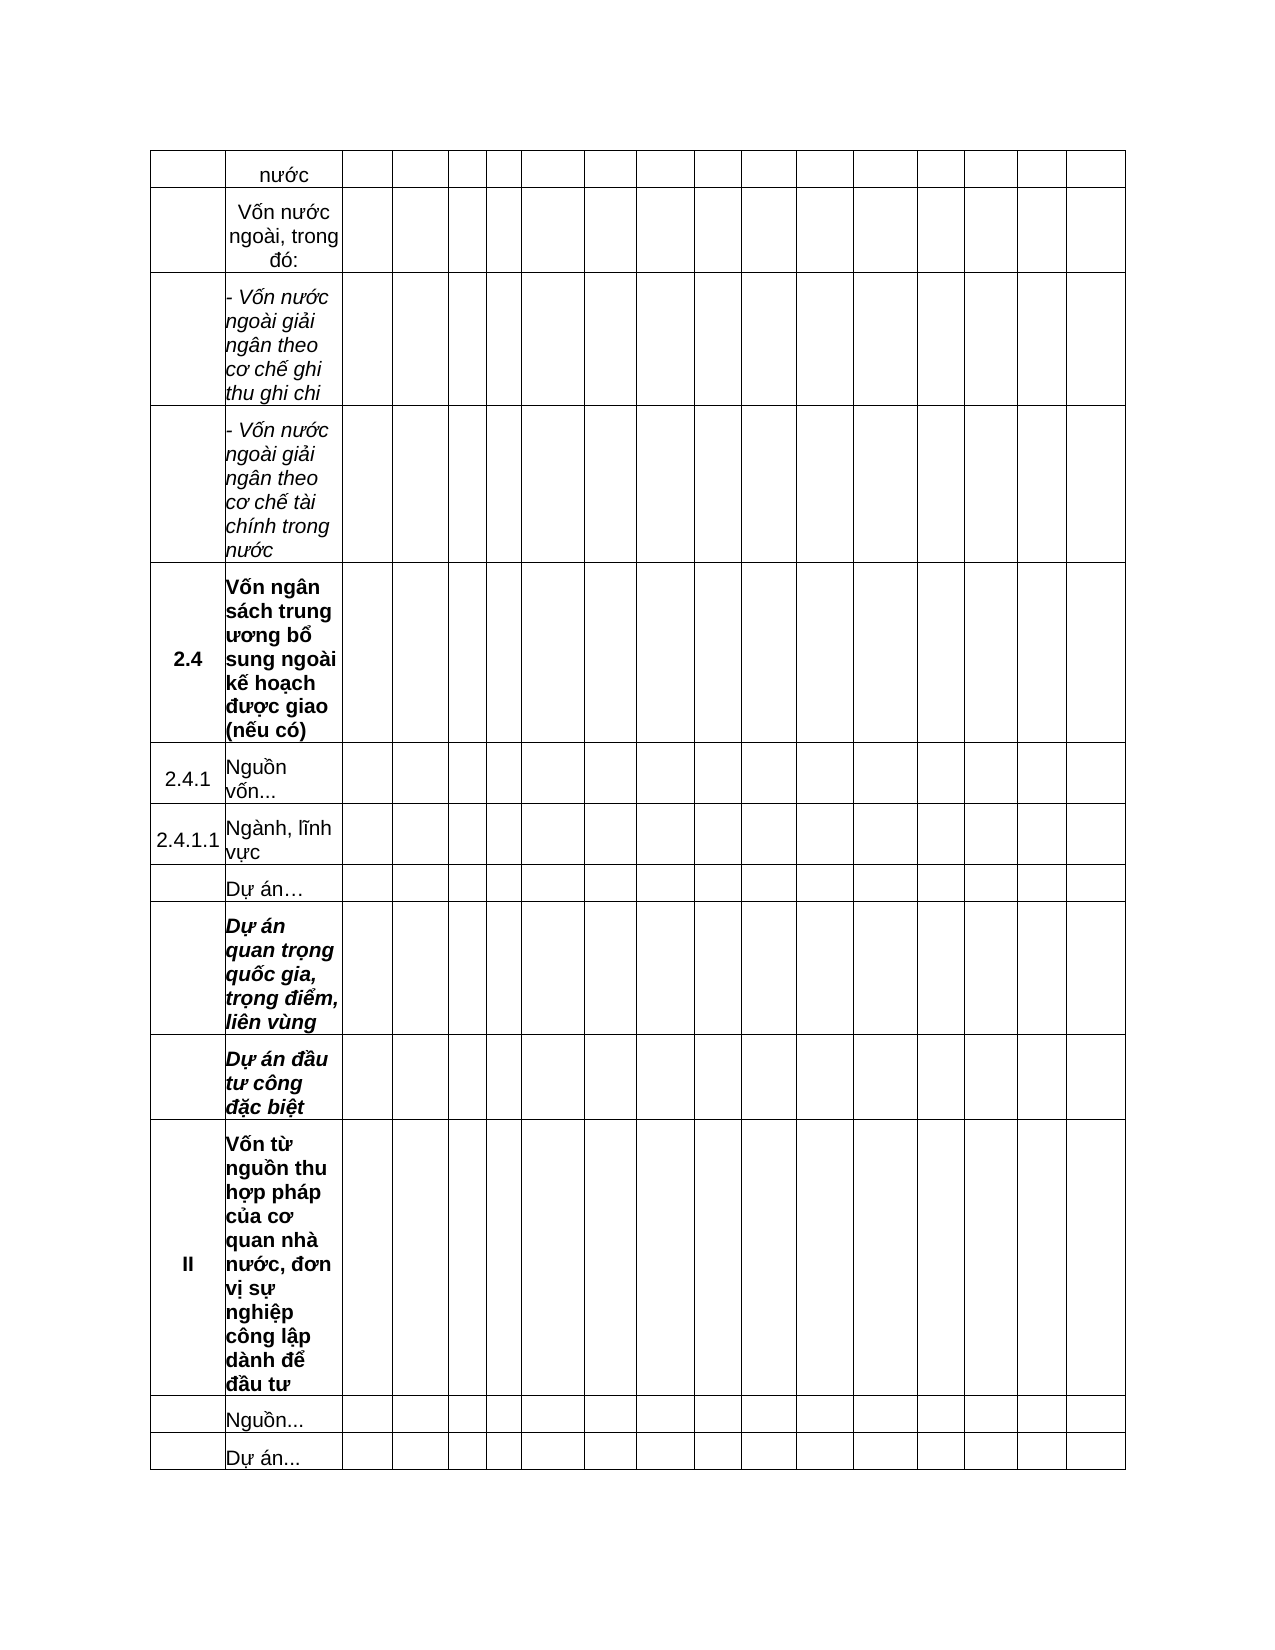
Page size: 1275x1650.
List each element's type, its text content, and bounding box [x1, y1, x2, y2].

table_cell [742, 1120, 796, 1395]
table_cell [918, 151, 964, 187]
table_cell [637, 151, 694, 187]
table_cell [393, 804, 448, 864]
table_cell [449, 743, 486, 803]
table_cell Nguồn vốn... [226, 743, 342, 803]
table_cell [1067, 1433, 1125, 1469]
table_cell [1018, 1120, 1066, 1395]
table_cell [522, 273, 584, 405]
table_cell [585, 902, 636, 1034]
table_cell [918, 804, 964, 864]
table_cell [1018, 406, 1066, 561]
table_cell Ngành, lĩnh vực [226, 804, 342, 864]
table_cell [918, 1433, 964, 1469]
table_cell [965, 563, 1017, 742]
table_cell [343, 406, 392, 561]
table_cell [487, 188, 521, 272]
table_cell [393, 273, 448, 405]
table_cell [585, 273, 636, 405]
table_cell [585, 1396, 636, 1432]
table_cell [965, 743, 1017, 803]
table_cell [393, 1396, 448, 1432]
table_cell [1018, 1433, 1066, 1469]
table_cell [797, 563, 853, 742]
table_cell [742, 1433, 796, 1469]
table_cell [637, 1433, 694, 1469]
table_cell [343, 1433, 392, 1469]
table_cell [1067, 406, 1125, 561]
table_cell [918, 1035, 964, 1119]
table_cell [854, 865, 917, 901]
table_cell [965, 406, 1017, 561]
table_cell [522, 865, 584, 901]
table_cell [1018, 804, 1066, 864]
table_cell [797, 406, 853, 561]
table_cell [637, 804, 694, 864]
table_cell [585, 151, 636, 187]
table_cell [393, 151, 448, 187]
table_cell [854, 1396, 917, 1432]
table_cell [487, 406, 521, 561]
table_cell [797, 1120, 853, 1395]
table_cell Dự án... [226, 1433, 342, 1469]
table_cell [695, 804, 741, 864]
table_cell [1067, 902, 1125, 1034]
table_cell [742, 406, 796, 561]
table_cell [797, 1433, 853, 1469]
table_cell [918, 563, 964, 742]
table_cell [965, 273, 1017, 405]
table_cell [449, 902, 486, 1034]
table_cell [343, 902, 392, 1034]
table_cell [854, 902, 917, 1034]
table_cell [637, 563, 694, 742]
table_cell [522, 188, 584, 272]
table_cell [151, 1035, 225, 1119]
table_cell [487, 902, 521, 1034]
table_cell [695, 865, 741, 901]
table_cell [695, 1120, 741, 1395]
table_cell [797, 743, 853, 803]
table_cell [965, 1120, 1017, 1395]
table_cell [637, 1396, 694, 1432]
table_cell [1067, 1120, 1125, 1395]
table_cell [854, 406, 917, 561]
table_cell [918, 406, 964, 561]
table_cell Dự án quan trọng quốc gia, trọng điểm, liên vùng [226, 902, 342, 1034]
table_cell [797, 151, 853, 187]
table_cell [522, 1433, 584, 1469]
table_cell [797, 804, 853, 864]
table_cell [393, 406, 448, 561]
table_cell Dự án đầu tư công đặc biệt [226, 1035, 342, 1119]
table_cell [965, 1433, 1017, 1469]
table_cell [965, 188, 1017, 272]
table_cell [1067, 1035, 1125, 1119]
table_cell [918, 273, 964, 405]
table_cell [449, 1396, 486, 1432]
table_cell [854, 1035, 917, 1119]
table_cell [854, 1433, 917, 1469]
table_cell [695, 563, 741, 742]
table_cell [637, 743, 694, 803]
table_cell [487, 743, 521, 803]
table_cell [1067, 151, 1125, 187]
table_cell [637, 1120, 694, 1395]
table_cell [742, 188, 796, 272]
table_cell [393, 743, 448, 803]
table_cell - Vốn nước ngoài giải ngân theo cơ chế tài chính trong nước [226, 406, 342, 561]
table_cell [449, 865, 486, 901]
table_cell [965, 902, 1017, 1034]
table_cell [449, 1035, 486, 1119]
table_cell [1067, 1396, 1125, 1432]
table_cell [449, 804, 486, 864]
table_cell [487, 273, 521, 405]
table_cell [637, 865, 694, 901]
table_cell [393, 1035, 448, 1119]
table_cell [637, 273, 694, 405]
table_cell [797, 273, 853, 405]
table_cell [1018, 563, 1066, 742]
table_cell [742, 1035, 796, 1119]
table_cell [695, 188, 741, 272]
table_cell [343, 1396, 392, 1432]
table_cell [742, 804, 796, 864]
table_cell [918, 902, 964, 1034]
table_cell [854, 563, 917, 742]
table_cell [585, 865, 636, 901]
table_cell [918, 1120, 964, 1395]
table_cell [522, 1396, 584, 1432]
table_cell [522, 1035, 584, 1119]
table_cell Vốn nước ngoài, trong đó: [226, 188, 342, 272]
table_cell 2.4.1 [151, 743, 225, 803]
table_cell [449, 273, 486, 405]
table_cell [1067, 563, 1125, 742]
table_cell [393, 865, 448, 901]
table_cell [487, 151, 521, 187]
table_cell [343, 804, 392, 864]
table_cell [854, 1120, 917, 1395]
table_cell [695, 1396, 741, 1432]
table_cell [585, 804, 636, 864]
table_cell [585, 1120, 636, 1395]
table_cell [695, 1035, 741, 1119]
table_cell [637, 1035, 694, 1119]
table_cell [343, 743, 392, 803]
table_cell [637, 406, 694, 561]
table_cell [343, 1120, 392, 1395]
table_cell [918, 1396, 964, 1432]
table_cell [797, 902, 853, 1034]
table_cell [449, 1433, 486, 1469]
table_cell [585, 406, 636, 561]
table_cell 2.4.1.1 [151, 804, 225, 864]
table_cell [522, 804, 584, 864]
table_cell [695, 743, 741, 803]
table_cell Vốn trong nước [226, 151, 342, 187]
table_cell [343, 151, 392, 187]
table_cell [522, 743, 584, 803]
table_cell [151, 151, 225, 187]
table_cell [585, 1433, 636, 1469]
table_cell [522, 151, 584, 187]
table_cell [637, 902, 694, 1034]
table_cell - Vốn nước ngoài giải ngân theo cơ chế ghi thu ghi chi [226, 273, 342, 405]
table_cell [343, 273, 392, 405]
table_cell [585, 743, 636, 803]
table_cell [1067, 273, 1125, 405]
table_cell [343, 865, 392, 901]
table_cell [449, 151, 486, 187]
table_cell [918, 743, 964, 803]
table_cell [797, 188, 853, 272]
table_cell [393, 902, 448, 1034]
table_cell Nguồn... [226, 1396, 342, 1432]
table_cell [1018, 743, 1066, 803]
table_cell [585, 563, 636, 742]
table_cell [343, 563, 392, 742]
table_cell [487, 1433, 521, 1469]
table_cell [637, 188, 694, 272]
table_cell [487, 1120, 521, 1395]
table_cell [965, 865, 1017, 901]
table_cell [965, 151, 1017, 187]
table_cell [151, 1396, 225, 1432]
table_cell [742, 902, 796, 1034]
table_cell [449, 188, 486, 272]
table_cell [742, 273, 796, 405]
table_cell [695, 1433, 741, 1469]
table_cell [522, 902, 584, 1034]
table_cell [695, 151, 741, 187]
table_cell [393, 188, 448, 272]
table_cell [1018, 1035, 1066, 1119]
table_cell [393, 1120, 448, 1395]
table_cell [1018, 902, 1066, 1034]
table_cell [742, 151, 796, 187]
table_cell [918, 865, 964, 901]
table_cell [151, 406, 225, 561]
table_cell [797, 1035, 853, 1119]
table_cell [965, 1396, 1017, 1432]
table_cell Vốn ngân sách trung ương bổ sung ngoài kế hoạch được giao (nếu có) [226, 563, 342, 742]
table_cell II [151, 1120, 225, 1395]
table_cell [585, 188, 636, 272]
table_cell [487, 1396, 521, 1432]
table_cell [1018, 273, 1066, 405]
table_cell [854, 804, 917, 864]
table_cell [343, 1035, 392, 1119]
table_cell [151, 902, 225, 1034]
table_cell [965, 804, 1017, 864]
table_cell [585, 1035, 636, 1119]
table_cell [742, 743, 796, 803]
table_cell [487, 1035, 521, 1119]
table_cell [487, 563, 521, 742]
table_cell [487, 865, 521, 901]
table_cell Dự án… [226, 865, 342, 901]
table_cell [343, 188, 392, 272]
table_cell Vốn từ nguồn thu hợp pháp của cơ quan nhà nước, đơn vị sự nghiệp công lập dành để đầu tư [226, 1120, 342, 1395]
table_cell [151, 1433, 225, 1469]
table_cell [742, 563, 796, 742]
table_cell [1067, 804, 1125, 864]
table_cell [1018, 188, 1066, 272]
table_cell [1067, 865, 1125, 901]
table_cell [1067, 743, 1125, 803]
table_cell [1018, 865, 1066, 901]
table_cell [695, 273, 741, 405]
table_cell [797, 865, 853, 901]
table_cell [695, 902, 741, 1034]
table_cell [742, 1396, 796, 1432]
table_cell [449, 563, 486, 742]
table_cell [487, 804, 521, 864]
table_cell [449, 406, 486, 561]
table_cell 2.4 [151, 563, 225, 742]
table_cell [854, 743, 917, 803]
table_cell [151, 188, 225, 272]
table_cell [742, 865, 796, 901]
table_cell [522, 406, 584, 561]
table_cell [449, 1120, 486, 1395]
table_cell [854, 188, 917, 272]
table_cell [918, 188, 964, 272]
table_cell [522, 563, 584, 742]
table_cell [1018, 1396, 1066, 1432]
table_cell [797, 1396, 853, 1432]
table_cell [393, 1433, 448, 1469]
table_cell [1018, 151, 1066, 187]
table_cell [522, 1120, 584, 1395]
table_cell [151, 273, 225, 405]
table_cell [854, 151, 917, 187]
table_cell [1067, 188, 1125, 272]
table_cell [965, 1035, 1017, 1119]
table_cell [854, 273, 917, 405]
table_cell [151, 865, 225, 901]
table_cell [393, 563, 448, 742]
table_cell [695, 406, 741, 561]
